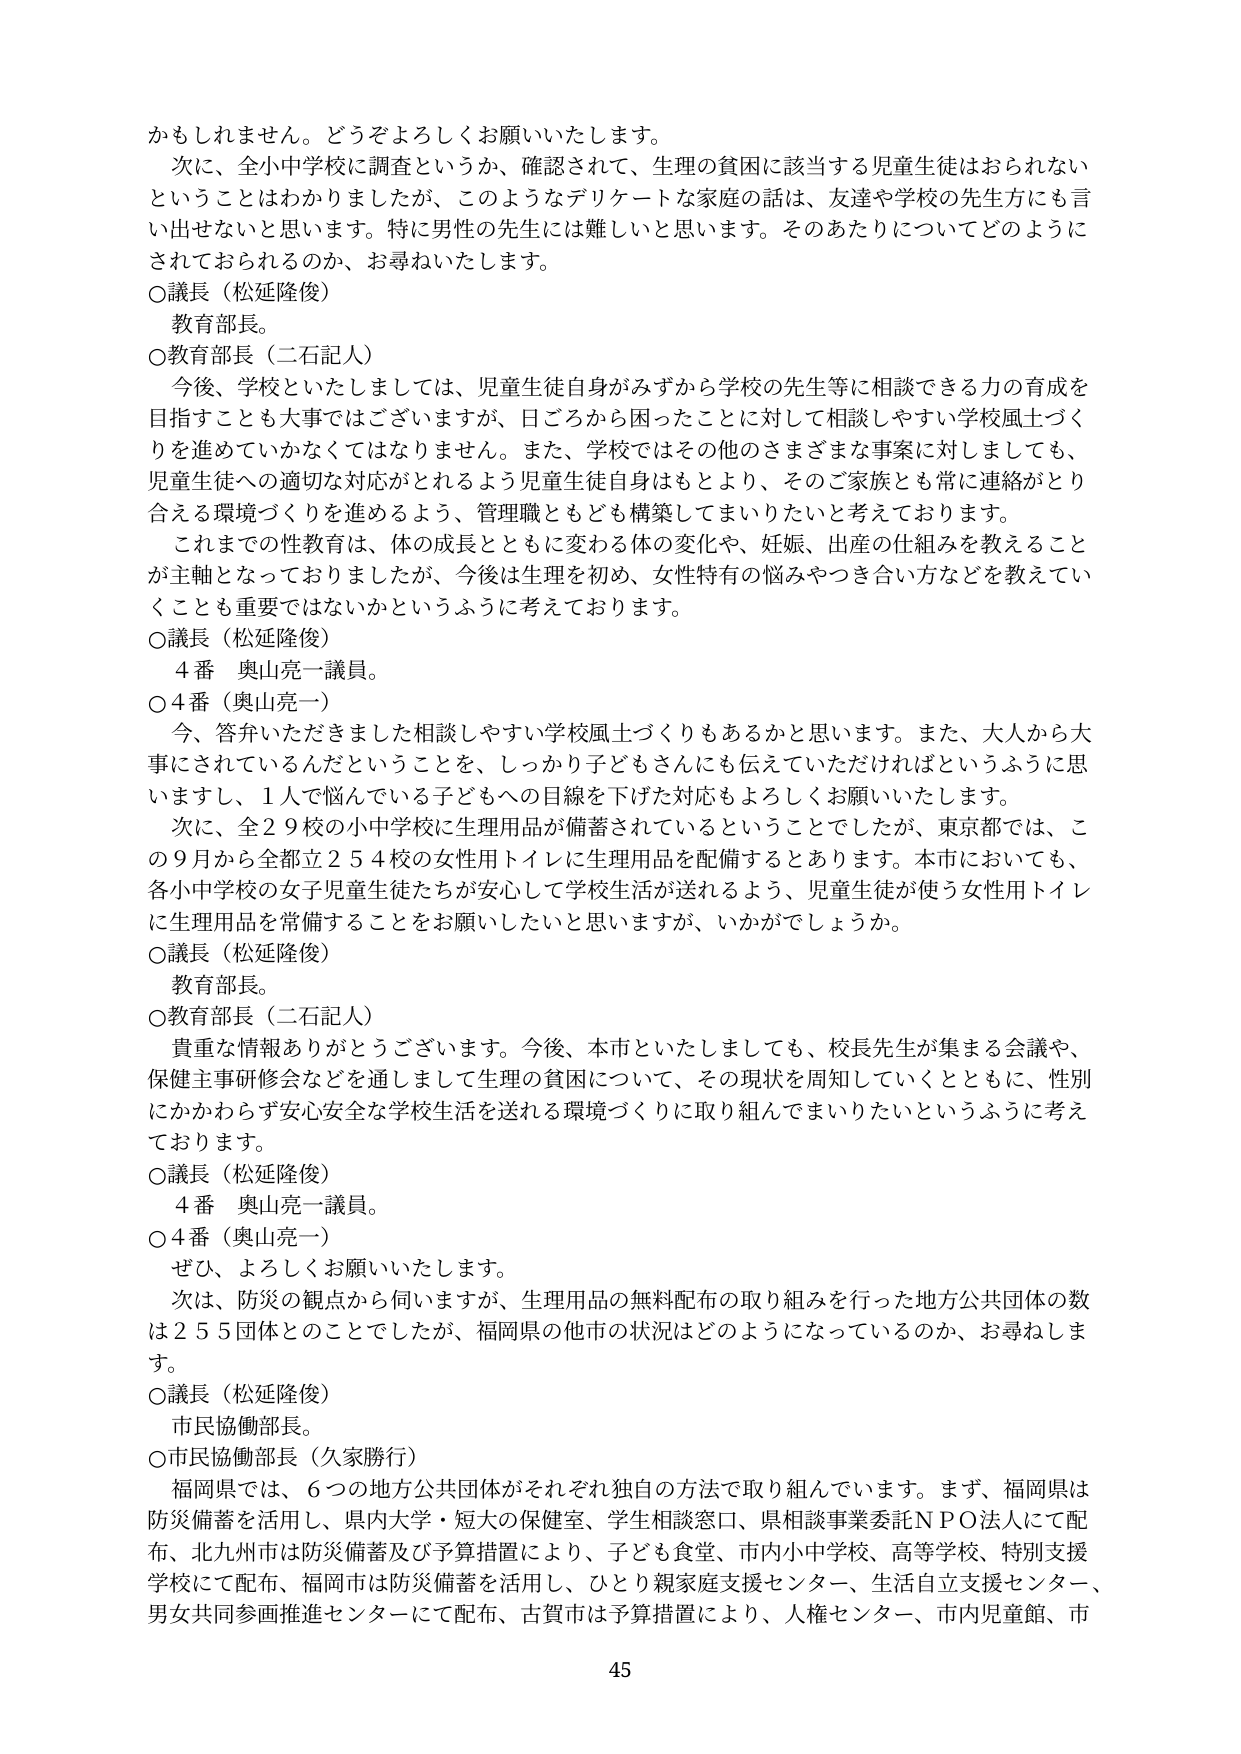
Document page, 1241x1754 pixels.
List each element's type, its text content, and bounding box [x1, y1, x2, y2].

text 市民協働部長。 [148, 1409, 1092, 1440]
text ○議長（松延隆俊） [148, 622, 1092, 653]
text これまでの性教育は、体の成長とともに変わる体の変化や、妊娠、出産の仕組みを教えることが主軸となっておりましたが、今後は生理を初め、女性特有の悩みやつき合い方などを教えていくことも重要ではないかというふうに考えております。 [148, 527, 1092, 622]
text ○教育部長（二石記人） [148, 338, 1092, 370]
text 次は、防災の観点から伺いますが、生理用品の無料配布の取り組みを行った地方公共団体の数は２５５団体とのことでしたが、福岡県の他市の状況はどのようになっているのか、お尋ねします。 [148, 1283, 1092, 1377]
text ○議長（松延隆俊） [148, 1157, 1092, 1188]
text ○議長（松延隆俊） [148, 936, 1092, 968]
text ぜひ、よろしくお願いいたします。 [148, 1251, 1092, 1283]
text 次に、全小中学校に調査というか、確認されて、生理の貧困に該当する児童生徒はおられないということはわかりましたが、このようなデリケートな家庭の話は、友達や学校の先生方にも言い出せないと思います。特に男性の先生には難しいと思います。そのあたりについてどのようにされておられるのか、お尋ねいたします。 [148, 149, 1092, 275]
text 次に、全２９校の小中学校に生理用品が備蓄されているということでしたが、東京都では、この９月から全都立２５４校の女性用トイレに生理用品を配備するとあります。本市においても、各小中学校の女子児童生徒たちが安心して学校生活が送れるよう、児童生徒が使う女性用トイレに生理用品を常備することをお願いしたいと思いますが、いかがでしょうか。 [148, 811, 1092, 936]
text 教育部長。 [148, 968, 1092, 999]
text ○議長（松延隆俊） [148, 275, 1092, 307]
text 貴重な情報ありがとうございます。今後、本市といたしましても、校長先生が集まる会議や、保健主事研修会などを通しまして生理の貧困について、その現状を周知していくとともに、性別にかかわらず安心安全な学校生活を送れる環境づくりに取り組んでまいりたいというふうに考えております。 [148, 1031, 1092, 1157]
text ○市民協働部長（久家勝行） [148, 1440, 1092, 1472]
text ○議長（松延隆俊） [148, 1377, 1092, 1409]
text ○４番（奥山亮一） [148, 685, 1092, 716]
text 今、答弁いただきました相談しやすい学校風土づくりもあるかと思います。また、大人から大事にされているんだということを、しっかり子どもさんにも伝えていただければというふうに思いますし、１人で悩んでいる子どもへの目線を下げた対応もよろしくお願いいたします。 [148, 716, 1092, 811]
text ○４番（奥山亮一） [148, 1220, 1092, 1251]
text ４番 奥山亮一議員。 [148, 1188, 1092, 1220]
text ４番 奥山亮一議員。 [148, 653, 1092, 685]
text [148, 1472, 1092, 1629]
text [148, 118, 1092, 149]
text 教育部長。 [148, 307, 1092, 338]
text 今後、学校といたしましては、児童生徒自身がみずから学校の先生等に相談できる力の育成を目指すことも大事ではございますが、日ごろから困ったことに対して相談しやすい学校風土づくりを進めていかなくてはなりません。また、学校ではその他のさまざまな事案に対しましても、児童生徒への適切な対応がとれるよう児童生徒自身はもとより、そのご家族とも常に連絡がとり合える環境づくりを進めるよう、管理職ともども構築してまいりたいと考えております。 [148, 370, 1092, 527]
text ○教育部長（二石記人） [148, 999, 1092, 1031]
